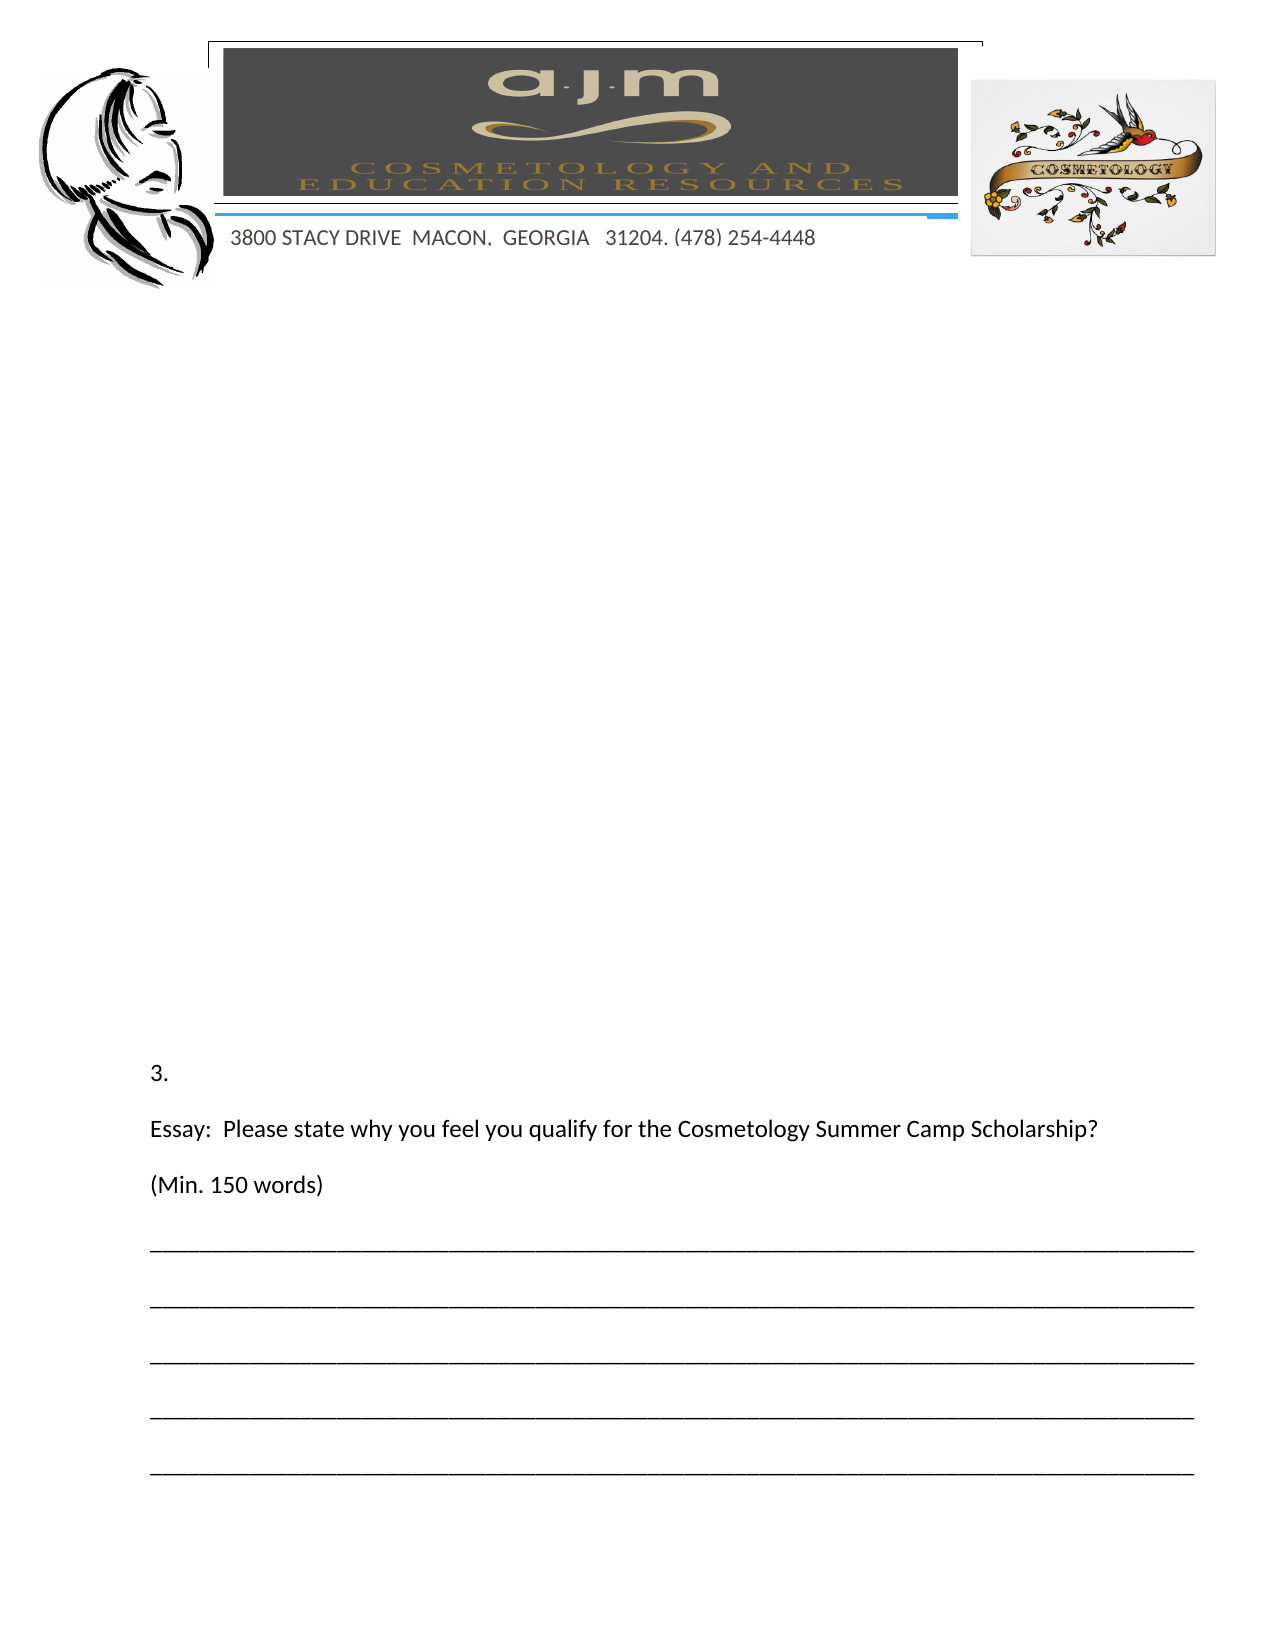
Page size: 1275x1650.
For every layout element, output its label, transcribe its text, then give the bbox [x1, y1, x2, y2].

text ____________________________________________________________________________________ [150, 1337, 1200, 1367]
text ____________________________________________________________________________________ [150, 1392, 1200, 1423]
text ____________________________________________________________________________________ [150, 1281, 1200, 1311]
picture [223, 46, 1228, 289]
text ____________________________________________________________________________________ [150, 1225, 1200, 1256]
text 3. [150, 1057, 1200, 1088]
text ____________________________________________________________________________________ [150, 1448, 1200, 1479]
text Essay: Please state why you feel you qualify for the Cosmetology Summer Camp Scholarship? [150, 1113, 1200, 1144]
picture [38, 68, 214, 289]
text (Min. 150 words) [150, 1169, 1200, 1200]
